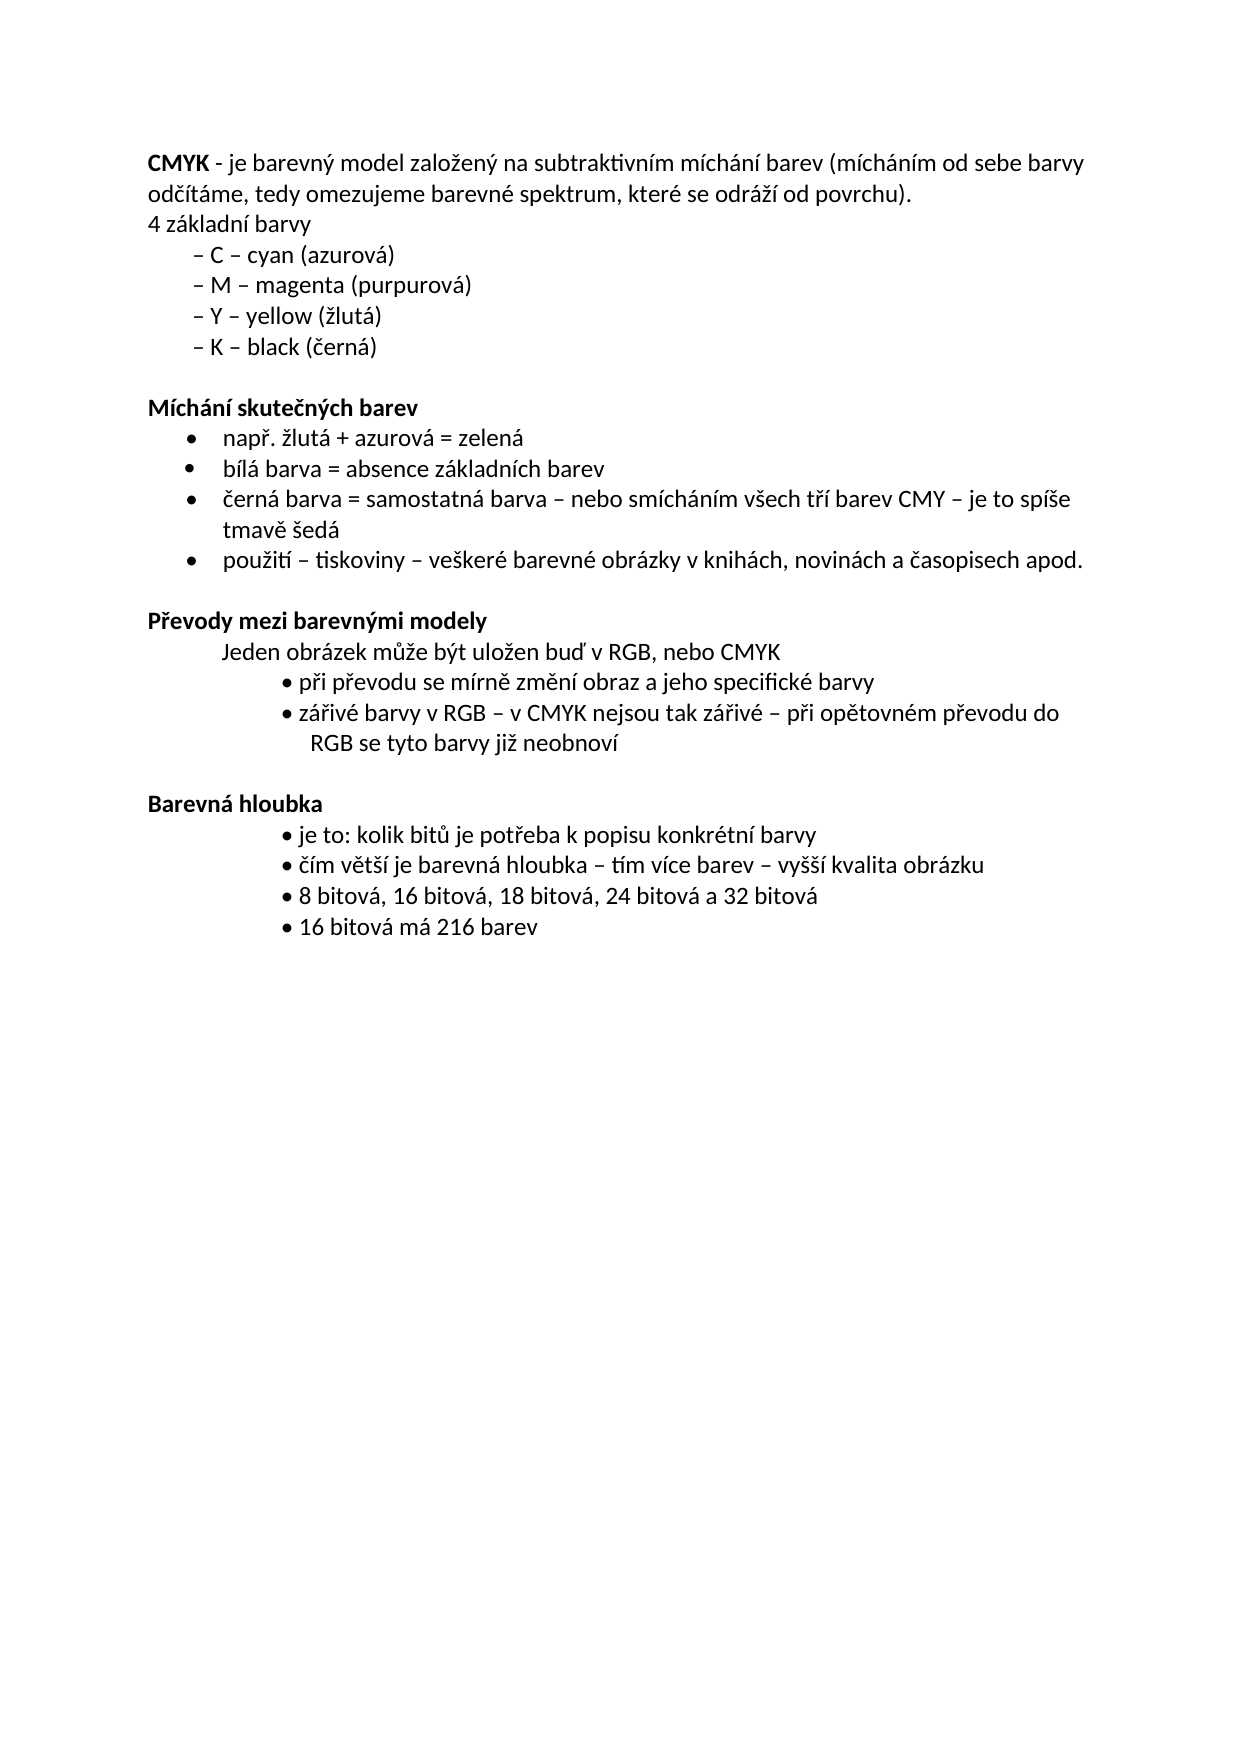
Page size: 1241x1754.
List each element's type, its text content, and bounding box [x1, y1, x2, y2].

list černá barva = samostatná barva – nebo smícháním všech tří barev CMY – je to spíše tmavě šedá [185, 483, 1093, 544]
text • zářivé barvy v RGB – v CMYK nejsou tak zářivé – při opětovném převodu do RGB se tyto barvy již neobnoví [281, 697, 1093, 758]
text • je to: kolik bitů je potřeba k popisu konkrétní barvy [281, 819, 1093, 849]
text CMYK - je barevný model založený na subtraktivním míchání barev (mícháním od sebe barvy odčítáme, tedy omezujeme barevné spektrum, které se odráží od povrchu). [148, 148, 1093, 209]
text Míchání skutečných barev [148, 392, 1093, 422]
text Barevná hloubka [148, 788, 1093, 819]
text – K – black (černá) [192, 331, 1093, 361]
text • 8 bitová, 16 bitová, 18 bitová, 24 bitová a 32 bitová [281, 880, 1093, 911]
text • čím větší je barevná hloubka – tím více barev – vyšší kvalita obrázku [281, 849, 1093, 880]
text • při převodu se mírně změní obraz a jeho specifické barvy [281, 666, 1093, 697]
list použití – tiskoviny – veškeré barevné obrázky v knihách, novinách a časopisech apod. [185, 544, 1093, 575]
text Jeden obrázek může být uložen buď v RGB, nebo CMYK [148, 636, 1093, 666]
list bílá barva = absence základních barev [185, 453, 1093, 483]
text • 16 bitová má 216 barev [281, 911, 1093, 941]
text 4 základní barvy [148, 209, 1093, 239]
text Převody mezi barevnými modely [148, 605, 1093, 636]
text – C – cyan (azurová) [192, 239, 1093, 270]
list např. žlutá + azurová = zelená [185, 422, 1093, 453]
text – M – magenta (purpurová) [192, 270, 1093, 300]
text – Y – yellow (žlutá) [192, 300, 1093, 331]
